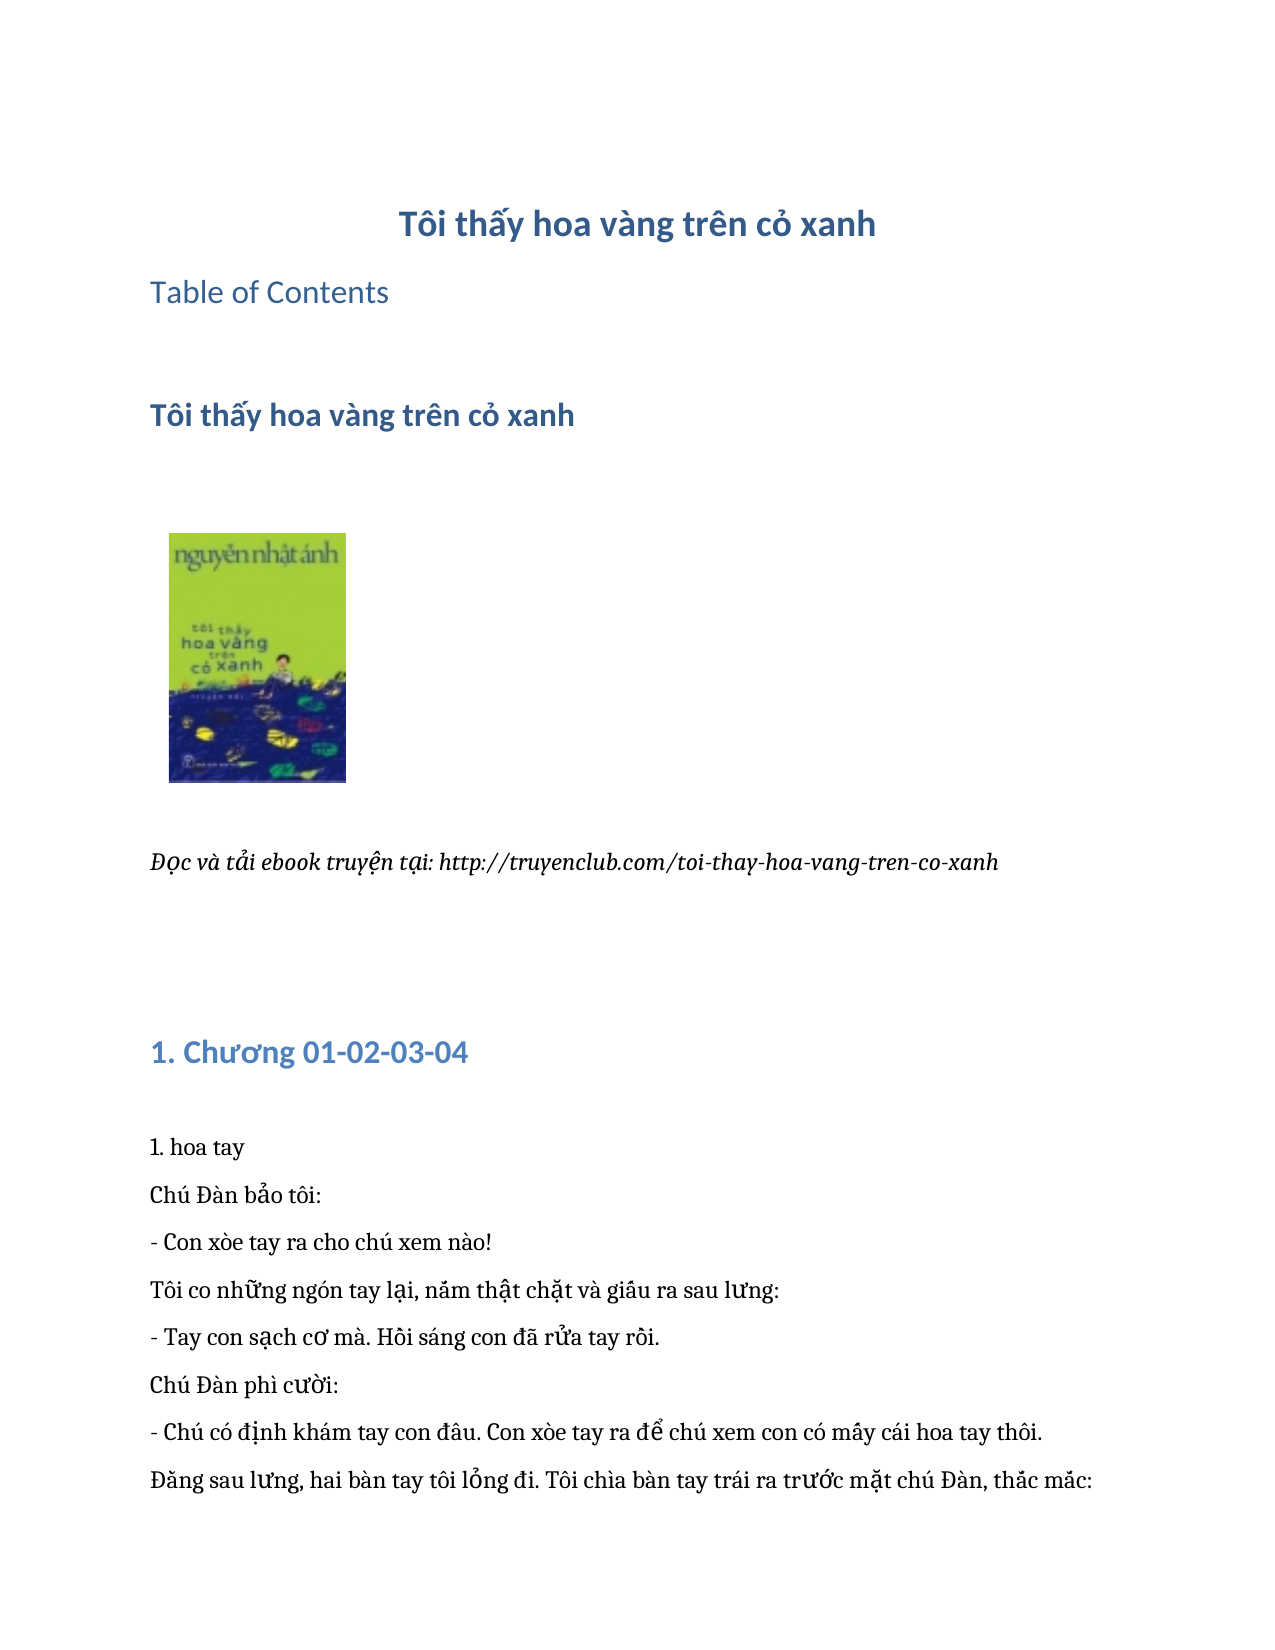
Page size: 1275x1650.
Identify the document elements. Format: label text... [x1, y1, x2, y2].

text Tôi co những ngón tay lại, nắm thật chặt và giấu ra sau lưng: [150, 1276, 1125, 1304]
text - Con xòe tay ra cho chú xem nào! [150, 1228, 1125, 1257]
text Chú Đàn phì cười: [150, 1371, 1125, 1399]
text 1. hoa tay [150, 1076, 1125, 1162]
subtitle Tôi thấy hoa vàng trên cỏ xanh [150, 393, 1125, 434]
text - Chú có định khám tay con đâu. Con xòe tay ra để chú xem con có mấy cái hoa tay thôi. [150, 1418, 1125, 1447]
title Tôi thấy hoa vàng trên cỏ xanh [150, 200, 1125, 246]
text Đọc và tải ebook truyện tại: http://truyenclub.com/toi-thay-hoa-vang-tren-co-xanh [150, 791, 1125, 906]
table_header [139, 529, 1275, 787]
text Đằng sau lưng, hai bàn tay tôi lỏng đi. Tôi chìa bàn tay trái ra trước mặt chú Đàn, thắc mắc: [150, 1466, 1125, 1494]
subtitle 1. Chương 01-02-03-04 [150, 1031, 1125, 1072]
text Chú Đàn bảo tôi: [150, 1181, 1125, 1209]
picture [168, 533, 346, 783]
text - Tay con sạch cơ mà. Hồi sáng con đã rửa tay rồi. [150, 1323, 1125, 1352]
